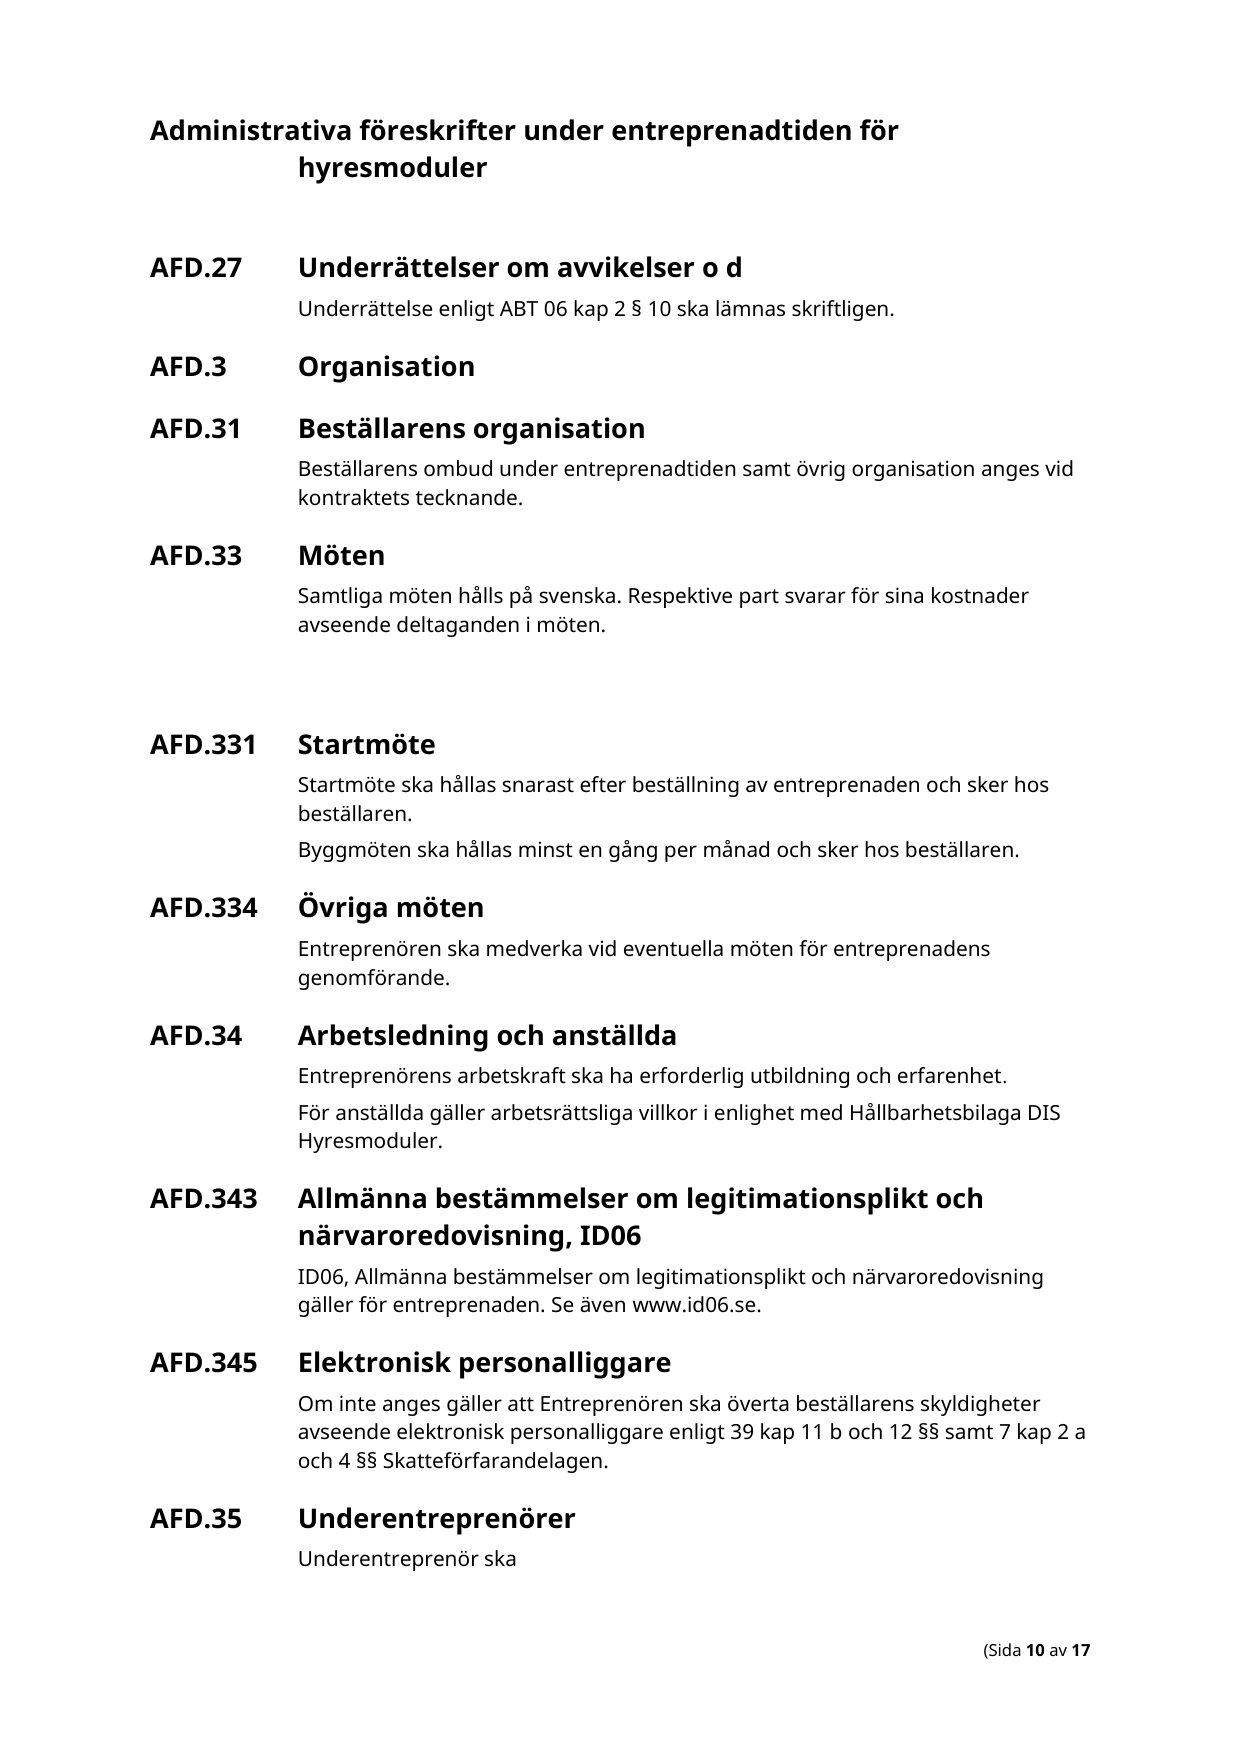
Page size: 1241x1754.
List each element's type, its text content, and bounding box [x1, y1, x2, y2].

text AFD.334 Övriga möten [150, 889, 1090, 926]
text Om inte anges gäller att Entreprenören ska överta beställarens skyldigheter avseende elektronisk personalliggare enligt 39 kap 11 b och 12 §§ samt 7 kap 2 a och 4 §§ Skatteförfarandelagen. [298, 1389, 1090, 1474]
text AFD.3 Organisation [150, 347, 1090, 384]
text Samtliga möten hålls på svenska. Respektive part svarar för sina kostnader avseende deltaganden i möten. [298, 581, 1090, 638]
text Underrättelse enligt ABT 06 kap 2 § 10 ska lämnas skriftligen. [298, 294, 1090, 322]
text AFD.33 Möten [150, 536, 1090, 573]
text AFD.27 Underrättelser om avvikelser o d [150, 248, 1090, 285]
text Entreprenörens arbetskraft ska ha erforderlig utbildning och erfarenhet. [298, 1061, 1090, 1090]
text AFD.343 Allmänna bestämmelser om legitimationsplikt och närvaroredovisning, ID06 [150, 1180, 1090, 1254]
text Entreprenören ska medverka vid eventuella möten för entreprenadens genomförande. [298, 934, 1090, 991]
text För anställda gäller arbetsrättsliga villkor i enlighet med Hållbarhetsbilaga DIS Hyresmoduler. [298, 1098, 1090, 1155]
text AFD.34 Arbetsledning och anställda [150, 1016, 1090, 1053]
text Byggmöten ska hållas minst en gång per månad och sker hos beställaren. [298, 836, 1090, 864]
text Beställarens ombud under entreprenadtiden samt övrig organisation anges vid kontraktets tecknande. [298, 454, 1090, 511]
text AFD.31 Beställarens organisation [150, 409, 1090, 446]
text AFD.345 Elektronisk personalliggare [150, 1344, 1090, 1381]
text ID06, Allmänna bestämmelser om legitimationsplikt och närvaroredovisning gäller för entreprenaden. Se även www.id06.se. [298, 1262, 1090, 1319]
text Underentreprenör ska [298, 1544, 1090, 1573]
text Startmöte ska hållas snarast efter beställning av entreprenaden och sker hos beställaren. [298, 770, 1090, 827]
text AFD.35 Underentreprenörer [150, 1499, 1090, 1536]
text AFD.331 Startmöte [150, 725, 1090, 762]
